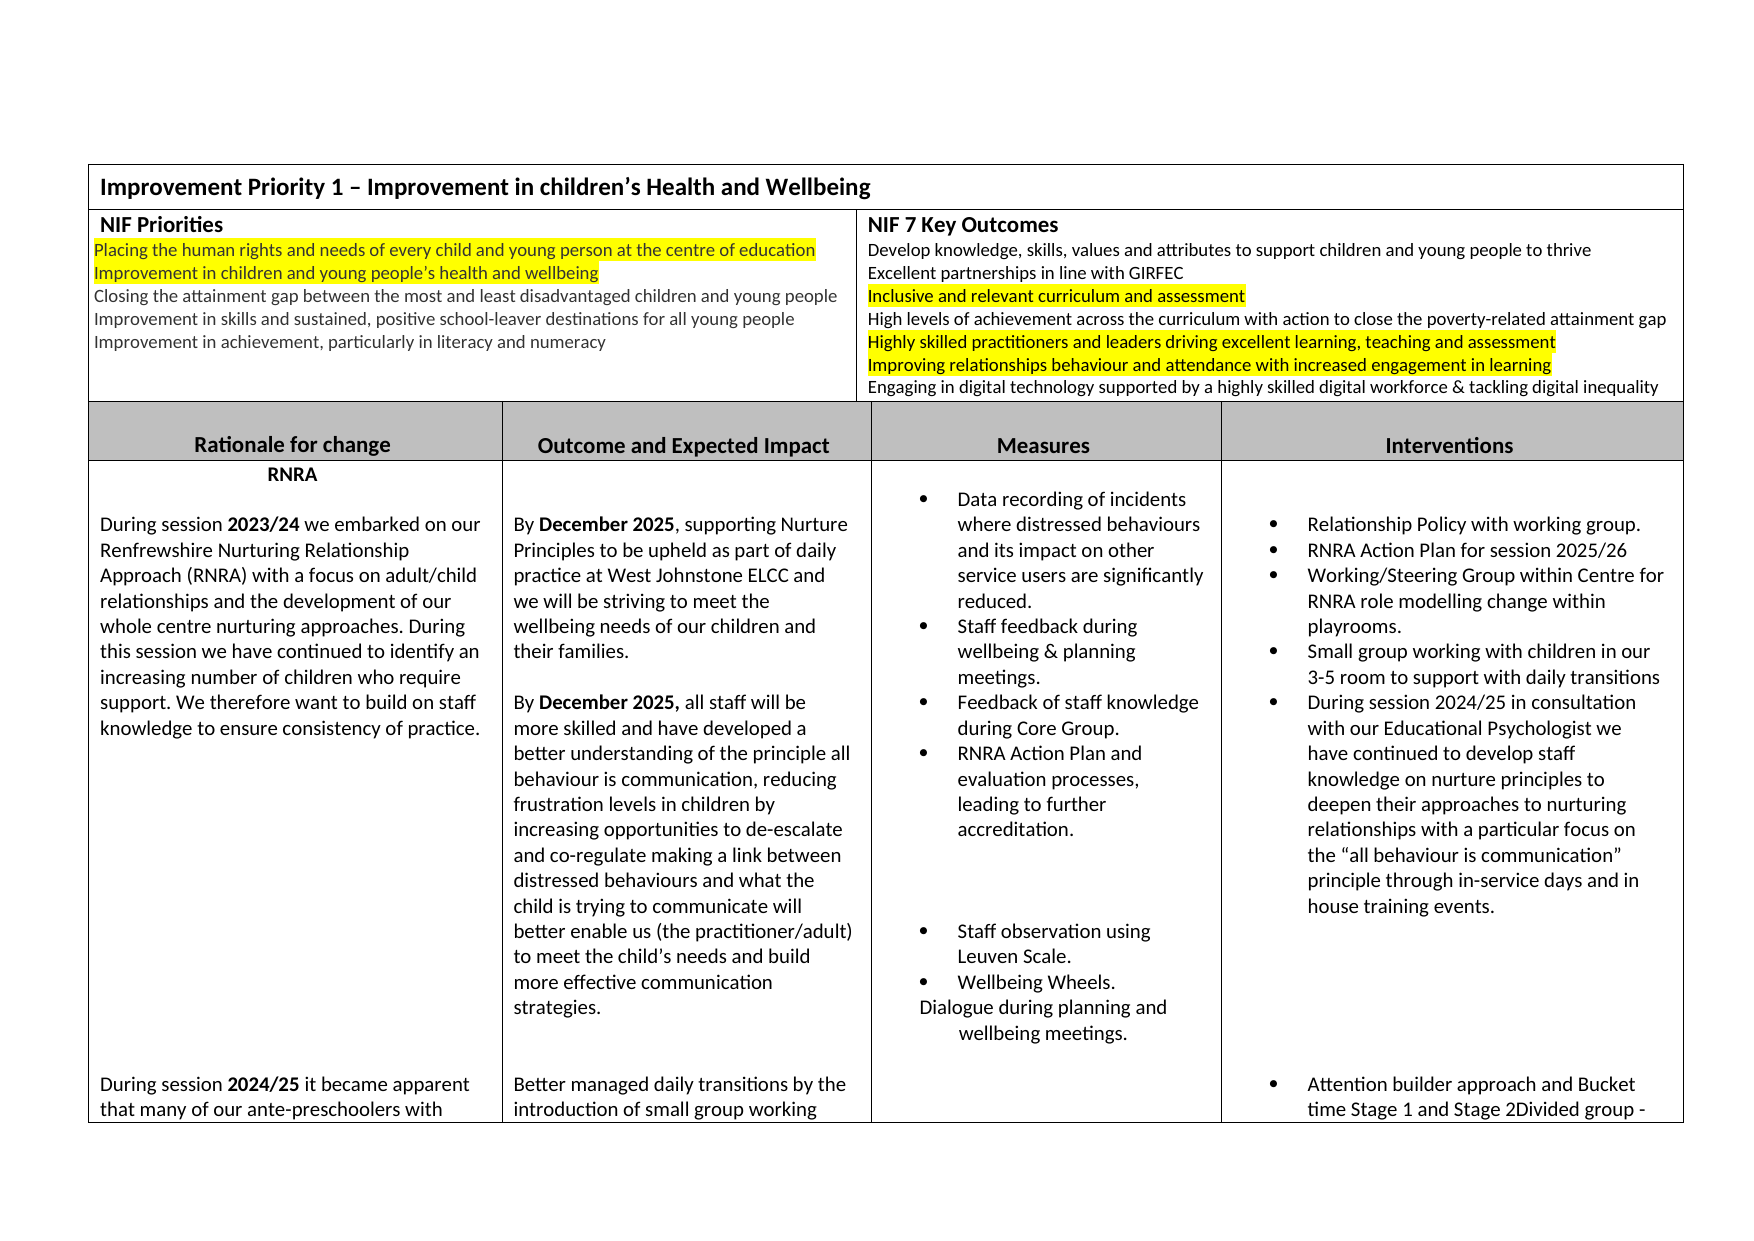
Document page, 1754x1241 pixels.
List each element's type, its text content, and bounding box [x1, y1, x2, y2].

table_cell NIF Priorities Placing the human rights and needs of every child and young person at the centre of education Improvement in children and young people’s health and wellbeing Closing the attainment gap between the most and least disadvantaged children and young people Improvement in skills and sustained, positive school-leaver destinations for all young people Improvement in achievement, particularly in literacy and numeracy [89, 210, 856, 401]
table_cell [1222, 461, 1683, 1122]
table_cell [89, 461, 502, 1122]
table_cell Measures [872, 402, 1221, 460]
table_cell NIF 7 Key Outcomes Develop knowledge, skills, values and attributes to support children and young people to thrive Excellent partnerships in line with GIRFEC Inclusive and relevant curriculum and assessment High levels of achievement across the curriculum with action to close the poverty-related attainment gap Highly skilled practitioners and leaders driving excellent learning, teaching and assessment Improving relationships behaviour and attendance with increased engagement in learning Engaging in digital technology supported by a highly skilled digital workforce & tackling digital inequality Highlight as appropriate [857, 210, 1683, 401]
table_cell Outcome and Expected Impact [503, 402, 871, 460]
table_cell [503, 461, 871, 1122]
table_header Improvement Priority 1 – Improvement in children’s Health and Wellbeing [89, 165, 1683, 209]
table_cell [872, 461, 1221, 1122]
table_cell Interventions [1222, 402, 1683, 460]
table_cell Rationale for change [89, 402, 502, 460]
